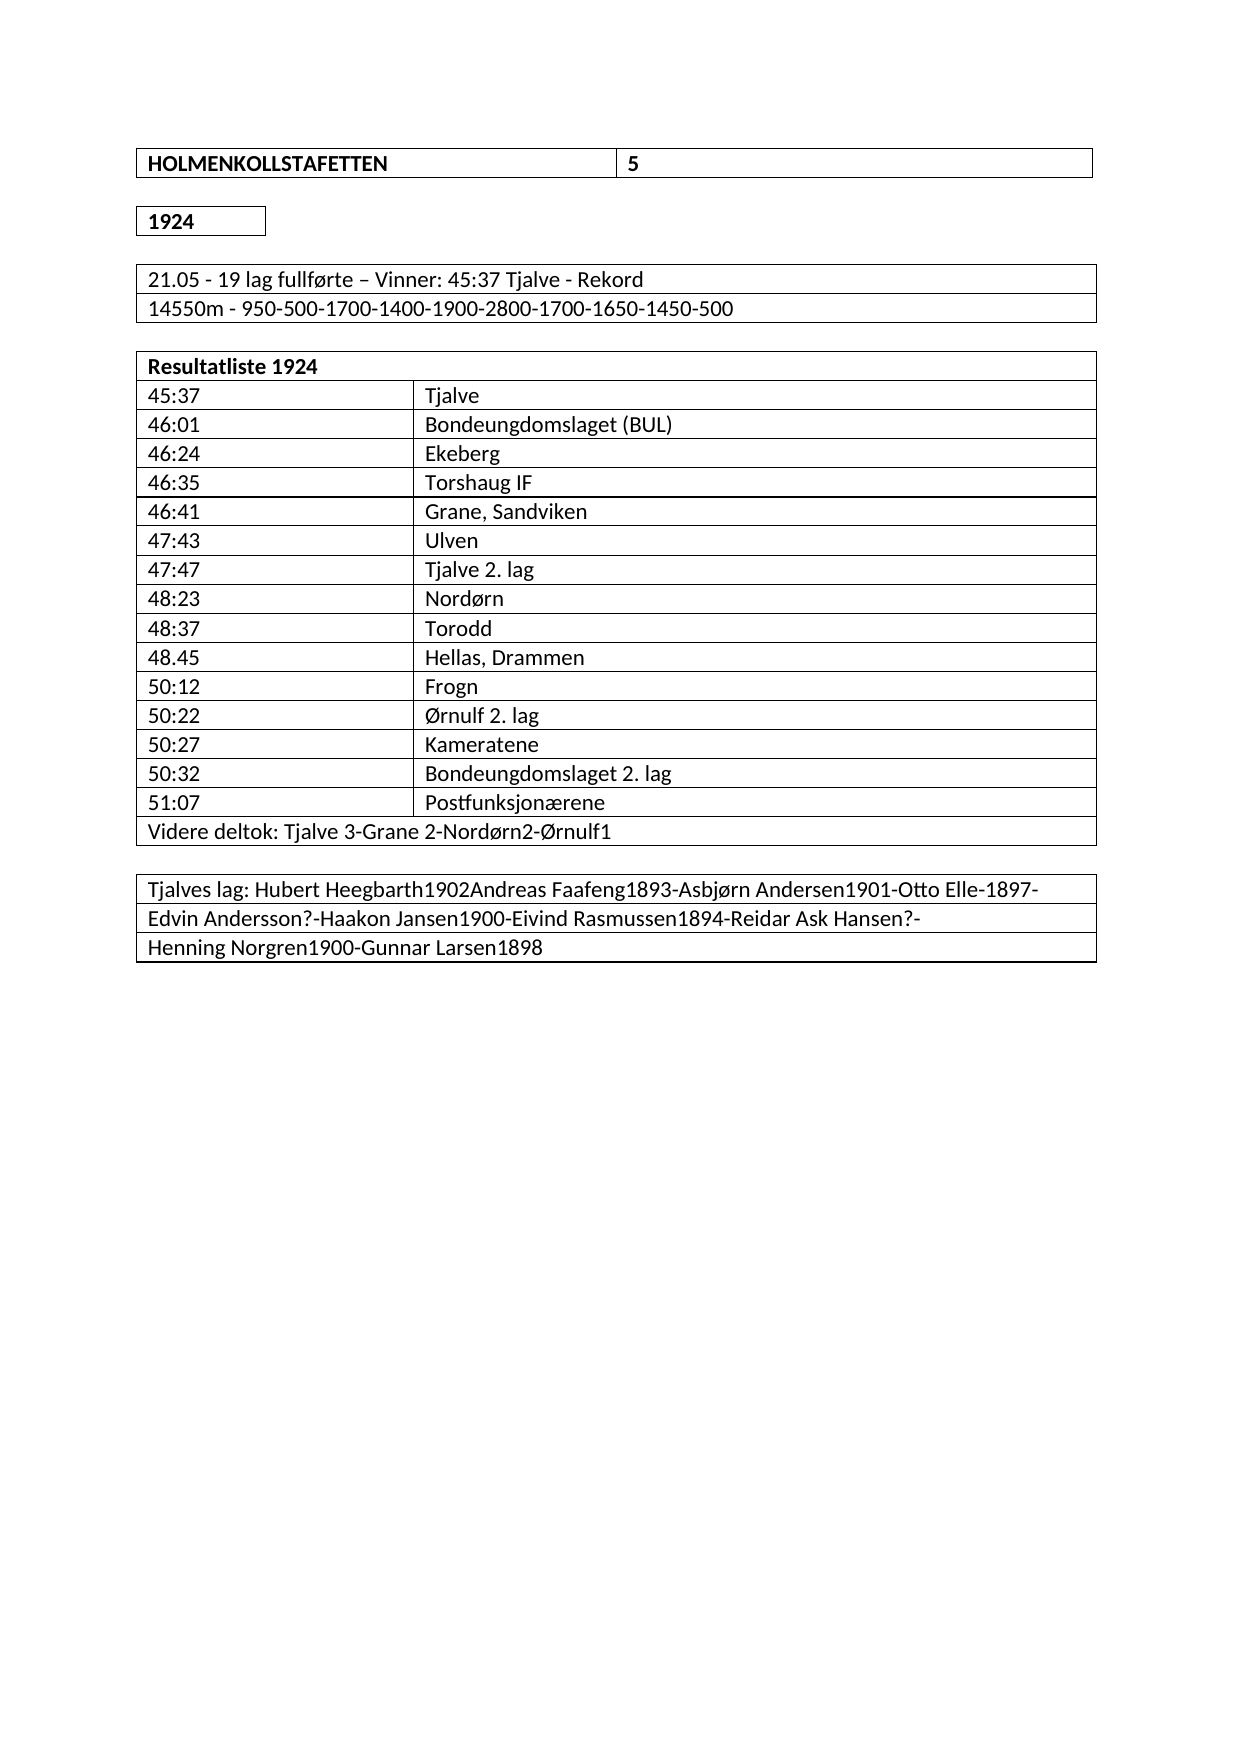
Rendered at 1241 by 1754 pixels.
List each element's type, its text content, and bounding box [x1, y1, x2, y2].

table_cell Frogn [414, 672, 1096, 700]
table_cell Ekeberg [414, 439, 1096, 467]
table_cell Henning Norgren1900-Gunnar Larsen1898 [137, 933, 1096, 961]
table_cell 47:47 [137, 556, 413, 583]
table_cell Grane, Sandviken [414, 498, 1096, 525]
table_cell 46:24 [137, 439, 413, 467]
table_cell Bondeungdomslaget 2. lag [414, 759, 1096, 787]
table_cell Nordørn [414, 585, 1096, 613]
table_header HOLMENKOLLSTAFETTEN [137, 149, 616, 177]
table_cell 48:23 [137, 585, 413, 613]
table_cell Tjalve [414, 381, 1096, 409]
table_header 1924 [137, 207, 265, 235]
table_cell 50:12 [137, 672, 413, 700]
table_cell Kameratene [414, 730, 1096, 758]
table_cell 45:37 [137, 381, 413, 409]
table_cell 50:22 [137, 701, 413, 729]
table_cell 48.45 [137, 643, 413, 671]
table_cell Ørnulf 2. lag [414, 701, 1096, 729]
table_header Resultatliste 1924 [137, 352, 1096, 380]
table_cell 50:32 [137, 759, 413, 787]
table_cell 14550m - 950-500-1700-1400-1900-2800-1700-1650-1450-500 [137, 294, 1096, 322]
table_header 21.05 - 19 lag fullførte – Vinner: 45:37 Tjalve - Rekord [137, 265, 1096, 293]
table_cell Ulven [414, 526, 1096, 554]
table_cell 46:35 [137, 468, 413, 496]
table_cell Videre deltok: Tjalve 3-Grane 2-Nordørn2-Ørnulf1 [137, 817, 1096, 845]
table_cell Hellas, Drammen [414, 643, 1096, 671]
table_cell 46:41 [137, 498, 413, 525]
table_cell 50:27 [137, 730, 413, 758]
table_header 5 [617, 149, 1092, 177]
table_header Tjalves lag: Hubert Heegbarth1902Andreas Faafeng1893-Asbjørn Andersen1901-Otto Elle-1897- [137, 875, 1096, 903]
table_cell 51:07 [137, 788, 413, 816]
table_cell 47:43 [137, 526, 413, 554]
table_cell 46:01 [137, 410, 413, 438]
table_cell Torodd [414, 614, 1096, 642]
table_cell Postfunksjonærene [414, 788, 1096, 816]
table_cell Torshaug IF [414, 468, 1096, 496]
table_cell 48:37 [137, 614, 413, 642]
table_cell Edvin Andersson?-Haakon Jansen1900-Eivind Rasmussen1894-Reidar Ask Hansen?- [137, 904, 1096, 932]
table_cell Bondeungdomslaget (BUL) [414, 410, 1096, 438]
table_cell Tjalve 2. lag [414, 556, 1096, 583]
